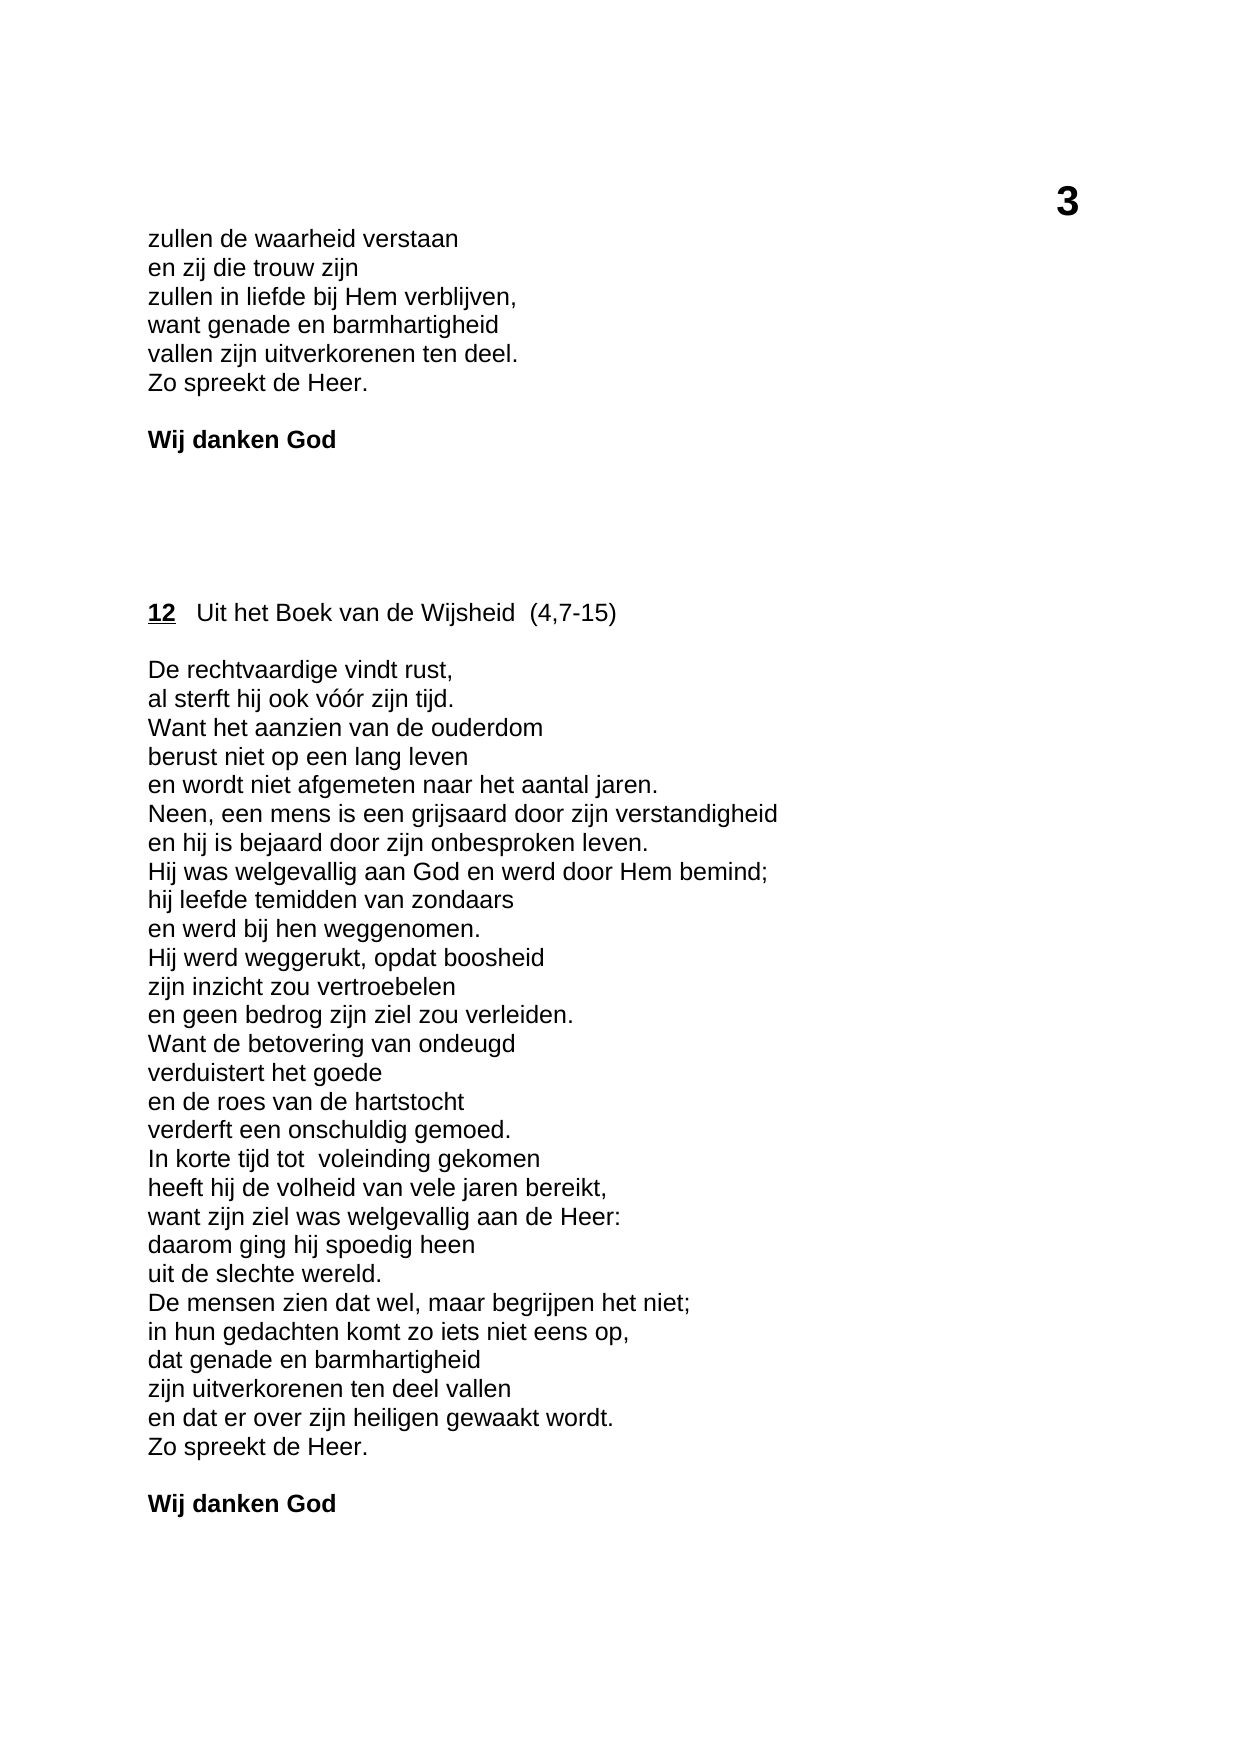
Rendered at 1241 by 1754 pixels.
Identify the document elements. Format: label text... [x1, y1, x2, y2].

text dat genade en barmhartigheid [148, 1346, 1093, 1374]
text De rechtvaardige vindt rust, [148, 656, 1093, 684]
text Wij danken God [148, 426, 1093, 454]
text zijn uitverkorenen ten deel vallen [148, 1374, 1093, 1403]
text Zo spreekt de Heer. [148, 368, 1093, 397]
text hij leefde temidden van zondaars [148, 886, 1093, 914]
text verduistert het goede [148, 1058, 1093, 1087]
text en werd bij hen weggenomen. [148, 914, 1093, 943]
text Hij werd weggerukt, opdat boosheid [148, 943, 1093, 972]
text uit de slechte wereld. [148, 1259, 1093, 1288]
text In korte tijd tot voleinding gekomen [148, 1144, 1093, 1173]
text en hij is bejaard door zijn onbesproken leven. [148, 828, 1093, 857]
text Neen, een mens is een grijsaard door zijn verstandigheid [148, 799, 1093, 828]
text en dat er over zijn heiligen gewaakt wordt. [148, 1403, 1093, 1432]
text en geen bedrog zijn ziel zou verleiden. [148, 1001, 1093, 1029]
text vallen zijn uitverkorenen ten deel. [148, 339, 1093, 368]
text 3 [148, 148, 1085, 224]
text Want de betovering van ondeugd [148, 1029, 1093, 1058]
text heeft hij de volheid van vele jaren bereikt, [148, 1173, 1093, 1202]
text want genade en barmhartigheid [148, 311, 1093, 339]
text De mensen zien dat wel, maar begrijpen het niet; [148, 1288, 1093, 1317]
text en wordt niet afgemeten naar het aantal jaren. [148, 771, 1093, 799]
text daarom ging hij spoedig heen [148, 1231, 1093, 1259]
text Want het aanzien van de ouderdom [148, 713, 1093, 742]
text al sterft hij ook vóór zijn tijd. [148, 684, 1093, 713]
text Zo spreekt de Heer. [148, 1432, 1093, 1461]
text 12 Uit het Boek van de Wijsheid (4,7-15) [148, 598, 1093, 627]
text en de roes van de hartstocht [148, 1087, 1093, 1116]
text zijn inzicht zou vertroebelen [148, 972, 1093, 1001]
text want zijn ziel was welgevallig aan de Heer: [148, 1202, 1093, 1231]
text verderft een onschuldig gemoed. [148, 1116, 1093, 1144]
text zullen in liefde bij Hem verblijven, [148, 282, 1093, 311]
text in hun gedachten komt zo iets niet eens op, [148, 1317, 1093, 1346]
text en zij die trouw zijn [148, 253, 1093, 282]
text Hij was welgevallig aan God en werd door Hem bemind; [148, 857, 1093, 886]
text berust niet op een lang leven [148, 742, 1093, 771]
text zullen de waarheid verstaan [148, 224, 1085, 253]
text Wij danken God [148, 1489, 1093, 1518]
